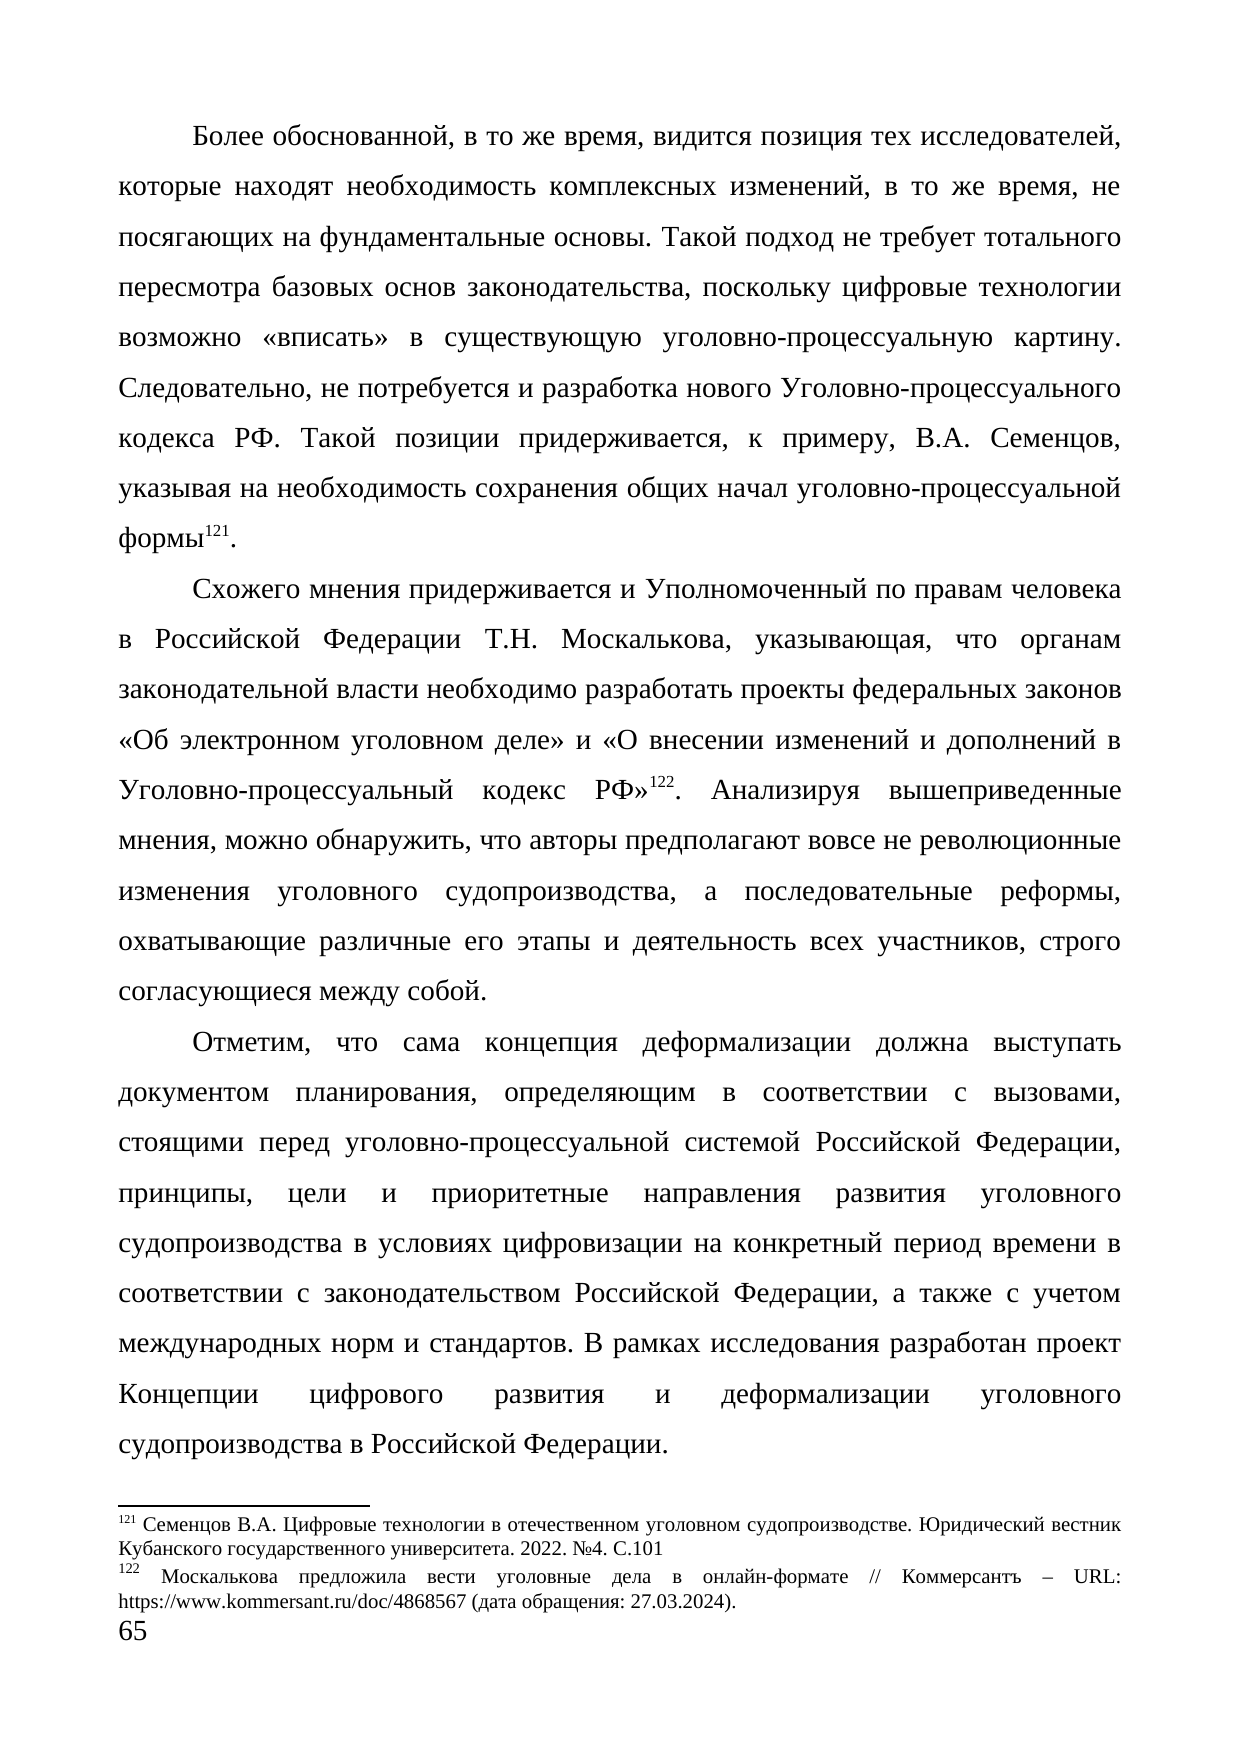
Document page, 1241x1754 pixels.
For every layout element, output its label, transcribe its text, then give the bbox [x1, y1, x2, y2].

text Отметим, что сама концепция деформализации должна выступать документом планирования, определяющим в соответствии с вызовами, стоящими перед уголовно-процессуальной системой Российской Федерации, принципы, цели и приоритетные направления развития уголовного судопроизводства в условиях цифровизации на конкретный период времени в соответствии с законодательством Российской Федерации, а также с учетом международных норм и стандартов. В рамках исследования разработан проект Концепции цифрового развития и деформализации уголовного судопроизводства в Российской Федерации. [118, 1024, 1122, 1460]
text Более обоснованной, в то же время, видится позиция тех исследователей, которые находят необходимость комплексных изменений, в то же время, не посягающих на фундаментальные основы. Такой подход не требует тотального пересмотра базовых основ законодательства, поскольку цифровые технологии возможно «вписать» в существующую уголовно-процессуальную картину. Следовательно, не потребуется и разработка нового Уголовно-процессуального кодекса РФ. Такой позиции придерживается, к примеру, В.А. Семенцов, указывая на необходимость сохранения общих начал уголовно-процессуальной формы. [118, 118, 1122, 554]
text Схожего мнения придерживается и Уполномоченный по правам человека в Российской Федерации Т.Н. Москалькова, указывающая, что органам законодательной власти необходимо разработать проекты федеральных законов «Об электронном уголовном деле» и «О внесении изменений и дополнений в Уголовно-процессуальный кодекс РФ». Анализируя вышеприведенные мнения, можно обнаружить, что авторы предполагают вовсе не революционные изменения уголовного судопроизводства, а последовательные реформы, охватывающие различные его этапы и деятельность всех участников, строго согласующиеся между собой. [118, 571, 1122, 1007]
